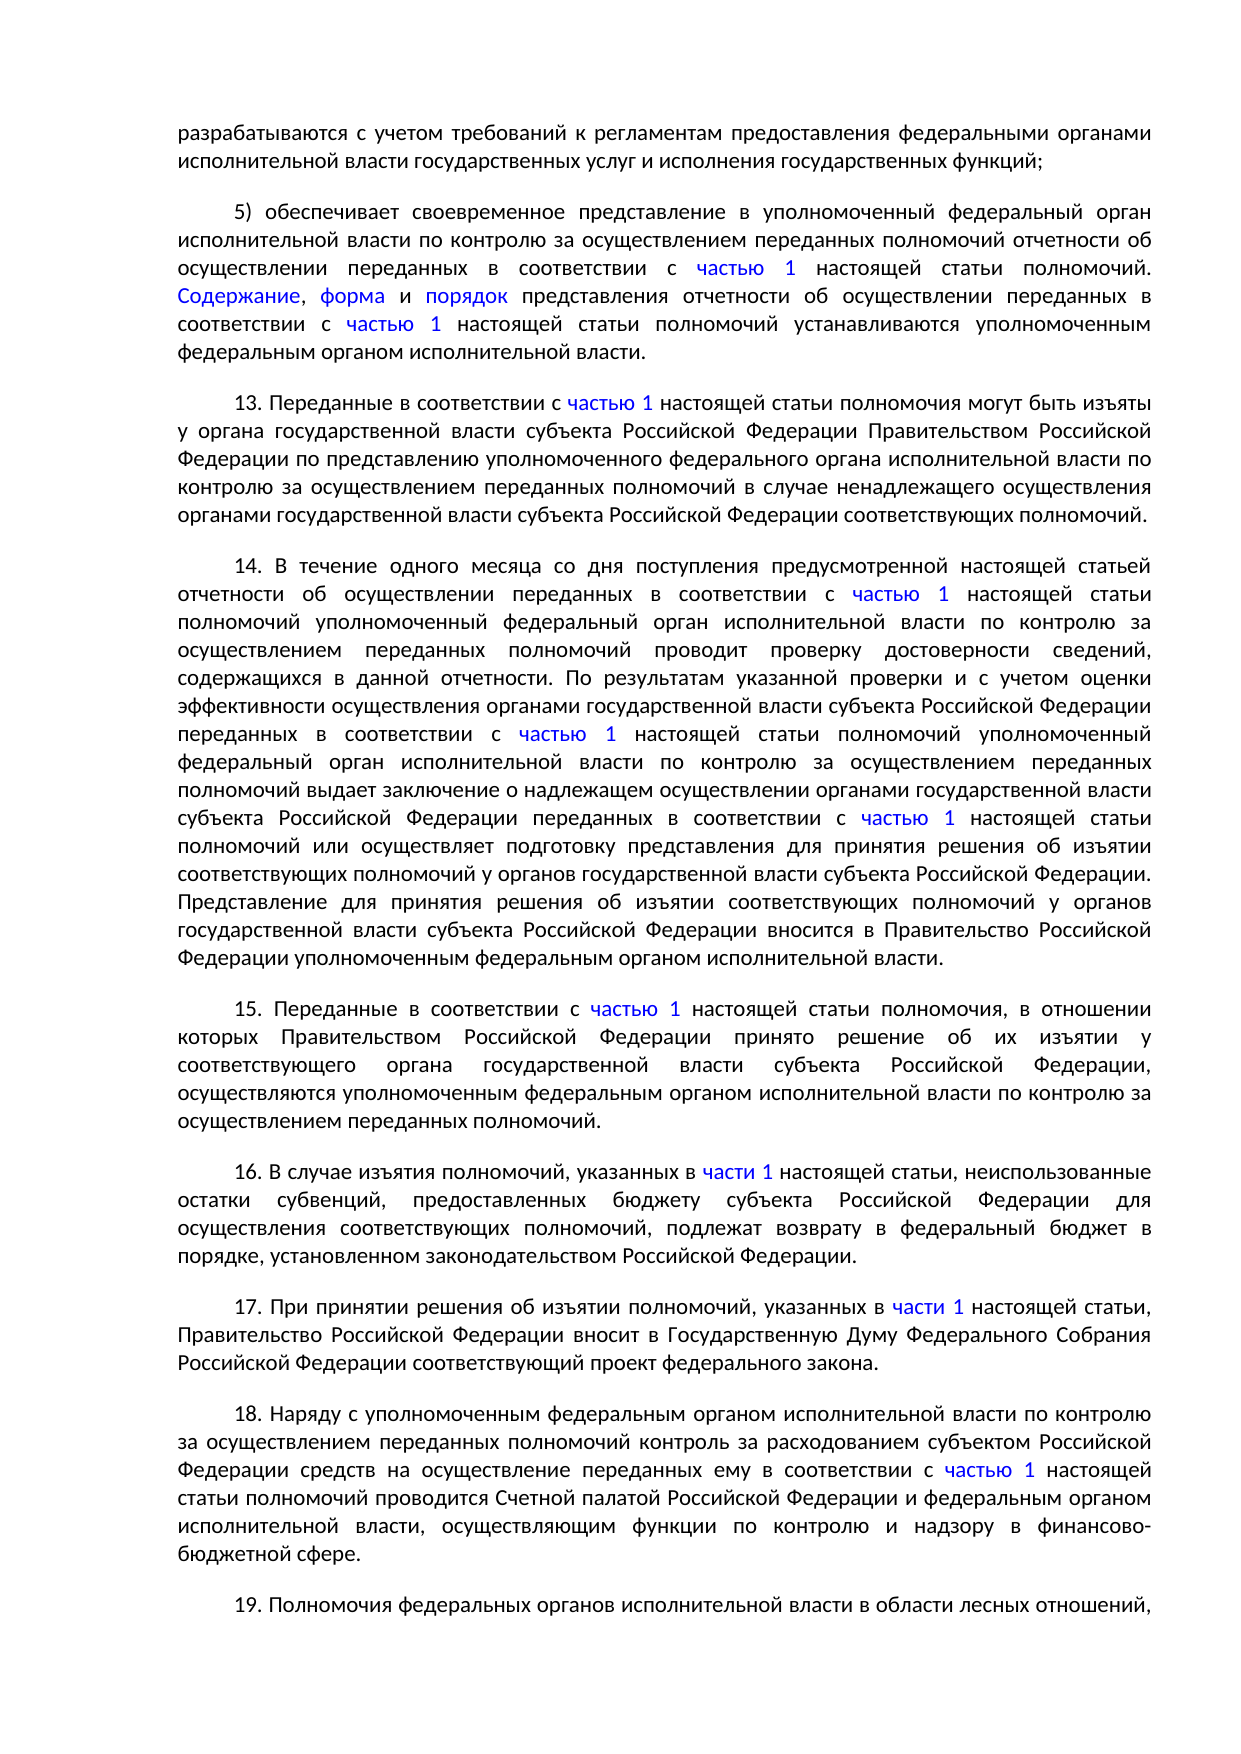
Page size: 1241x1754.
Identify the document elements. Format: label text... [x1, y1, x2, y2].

text 14. В течение одного месяца со дня поступления предусмотренной настоящей статьей отчетности об осуществлении переданных в соответствии с частью 1 настоящей статьи полномочий уполномоченный федеральный орган исполнительной власти по контролю за осуществлением переданных полномочий проводит проверку достоверности сведений, содержащихся в данной отчетности. По результатам указанной проверки и с учетом оценки эффективности осуществления органами государственной власти субъекта Российской Федерации переданных в соответствии с частью 1 настоящей статьи полномочий уполномоченный федеральный орган исполнительной власти по контролю за осуществлением переданных полномочий выдает заключение о надлежащем осуществлении органами государственной власти субъекта Российской Федерации переданных в соответствии с частью 1 настоящей статьи полномочий или осуществляет подготовку представления для принятия решения об изъятии соответствующих полномочий у органов государственной власти субъекта Российской Федерации. Представление для принятия решения об изъятии соответствующих полномочий у органов государственной власти субъекта Российской Федерации вносится в Правительство Российской Федерации уполномоченным федеральным органом исполнительной власти. [177, 551, 1152, 971]
text 15. Переданные в соответствии с частью 1 настоящей статьи полномочия, в отношении которых Правительством Российской Федерации принято решение об их изъятии у соответствующего органа государственной власти субъекта Российской Федерации, осуществляются уполномоченным федеральным органом исполнительной власти по контролю за осуществлением переданных полномочий. [177, 994, 1152, 1134]
text 18. Наряду с уполномоченным федеральным органом исполнительной власти по контролю за осуществлением переданных полномочий контроль за расходованием субъектом Российской Федерации средств на осуществление переданных ему в соответствии с частью 1 настоящей статьи полномочий проводится Счетной палатой Российской Федерации и федеральным органом исполнительной власти, осуществляющим функции по контролю и надзору в финансово-бюджетной сфере. [177, 1399, 1152, 1567]
text 13. Переданные в соответствии с частью 1 настоящей статьи полномочия могут быть изъяты у органа государственной власти субъекта Российской Федерации Правительством Российской Федерации по представлению уполномоченного федерального органа исполнительной власти по контролю за осуществлением переданных полномочий в случае ненадлежащего осуществления органами государственной власти субъекта Российской Федерации соответствующих полномочий. [177, 388, 1152, 528]
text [177, 118, 1152, 174]
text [177, 1590, 1152, 1618]
text 16. В случае изъятия полномочий, указанных в части 1 настоящей статьи, неиспользованные остатки субвенций, предоставленных бюджету субъекта Российской Федерации для осуществления соответствующих полномочий, подлежат возврату в федеральный бюджет в порядке, установленном законодательством Российской Федерации. [177, 1157, 1152, 1269]
text 17. При принятии решения об изъятии полномочий, указанных в части 1 настоящей статьи, Правительство Российской Федерации вносит в Государственную Думу Федерального Собрания Российской Федерации соответствующий проект федерального закона. [177, 1292, 1152, 1376]
text 5) обеспечивает своевременное представление в уполномоченный федеральный орган исполнительной власти по контролю за осуществлением переданных полномочий отчетности об осуществлении переданных в соответствии с частью 1 настоящей статьи полномочий. Содержание, форма и порядок представления отчетности об осуществлении переданных в соответствии с частью 1 настоящей статьи полномочий устанавливаются уполномоченным федеральным органом исполнительной власти. [177, 197, 1152, 365]
